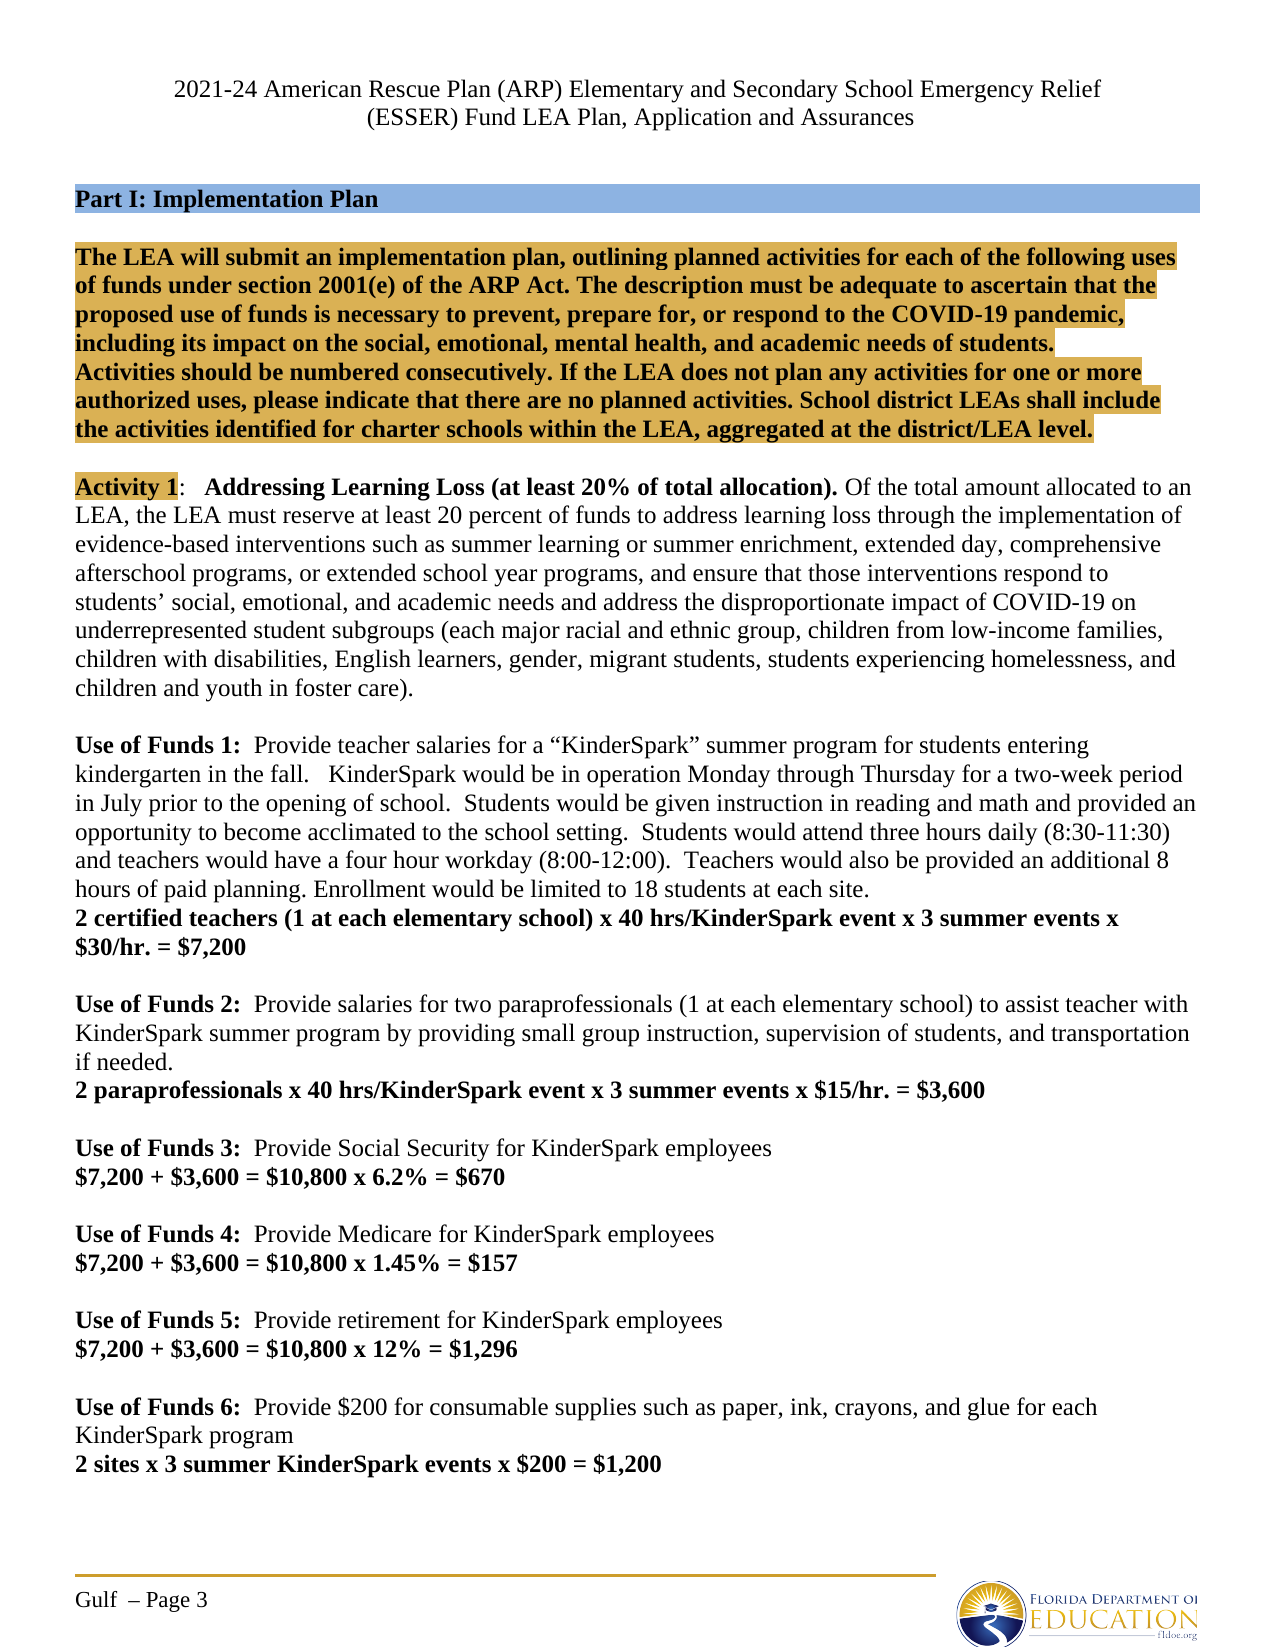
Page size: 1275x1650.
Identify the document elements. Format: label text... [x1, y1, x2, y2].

picture [956, 1581, 1197, 1647]
text Use of Funds 4: Provide Medicare for KinderSpark employees [75, 1219, 1200, 1248]
text Use of Funds 1: Provide teacher salaries for a “KinderSpark” summer program for students entering kindergarten in the fall. KinderSpark would be in operation Monday through Thursday for a two-week period in July prior to the opening of school. Students would be given instruction in reading and math and provided an opportunity to become acclimated to the school setting. Students would attend three hours daily (8:30-11:30) and teachers would have a four hour workday (8:00-12:00). Teachers would also be provided an additional 8 hours of paid planning. Enrollment would be limited to 18 students at each site. [75, 730, 1200, 903]
text 2 paraprofessionals x 40 hrs/KinderSpark event x 3 summer events x $15/hr. = $3,600 [75, 1075, 1200, 1104]
text Use of Funds 2: Provide salaries for two paraprofessionals (1 at each elementary school) to assist teacher with KinderSpark summer program by providing small group instruction, supervision of students, and transportation if needed. [75, 989, 1200, 1075]
text $7,200 + $3,600 = $10,800 x 1.45% = $157 [75, 1248, 1200, 1277]
text Part I: Implementation Plan [75, 184, 1200, 213]
text $7,200 + $3,600 = $10,800 x 12% = $1,296 [75, 1334, 1200, 1363]
text 2 sites x 3 summer KinderSpark events x $200 = $1,200 [75, 1449, 1200, 1478]
text Use of Funds 3: Provide Social Security for KinderSpark employees [75, 1133, 1200, 1162]
text 2 certified teachers (1 at each elementary school) x 40 hrs/KinderSpark event x 3 summer events x $30/hr. = $7,200 [75, 903, 1200, 960]
text Use of Funds 5: Provide retirement for KinderSpark employees [75, 1305, 1200, 1334]
text Activity 1: Addressing Learning Loss (at least 20% of total allocation). Of the total amount allocated to an LEA, the LEA must reserve at least 20 percent of funds to address learning loss through the implementation of evidence-based interventions such as summer learning or summer enrichment, extended day, comprehensive afterschool programs, or extended school year programs, and ensure that those interventions respond to students’ social, emotional, and academic needs and address the disproportionate impact of COVID-19 on underrepresented student subgroups (each major racial and ethnic group, children from low-income families, children with disabilities, English learners, gender, migrant students, students experiencing homelessness, and children and youth in foster care). [75, 472, 1200, 702]
text $7,200 + $3,600 = $10,800 x 6.2% = $670 [75, 1162, 1200, 1190]
text Use of Funds 6: Provide $200 for consumable supplies such as paper, ink, crayons, and glue for each KinderSpark program [75, 1392, 1200, 1449]
